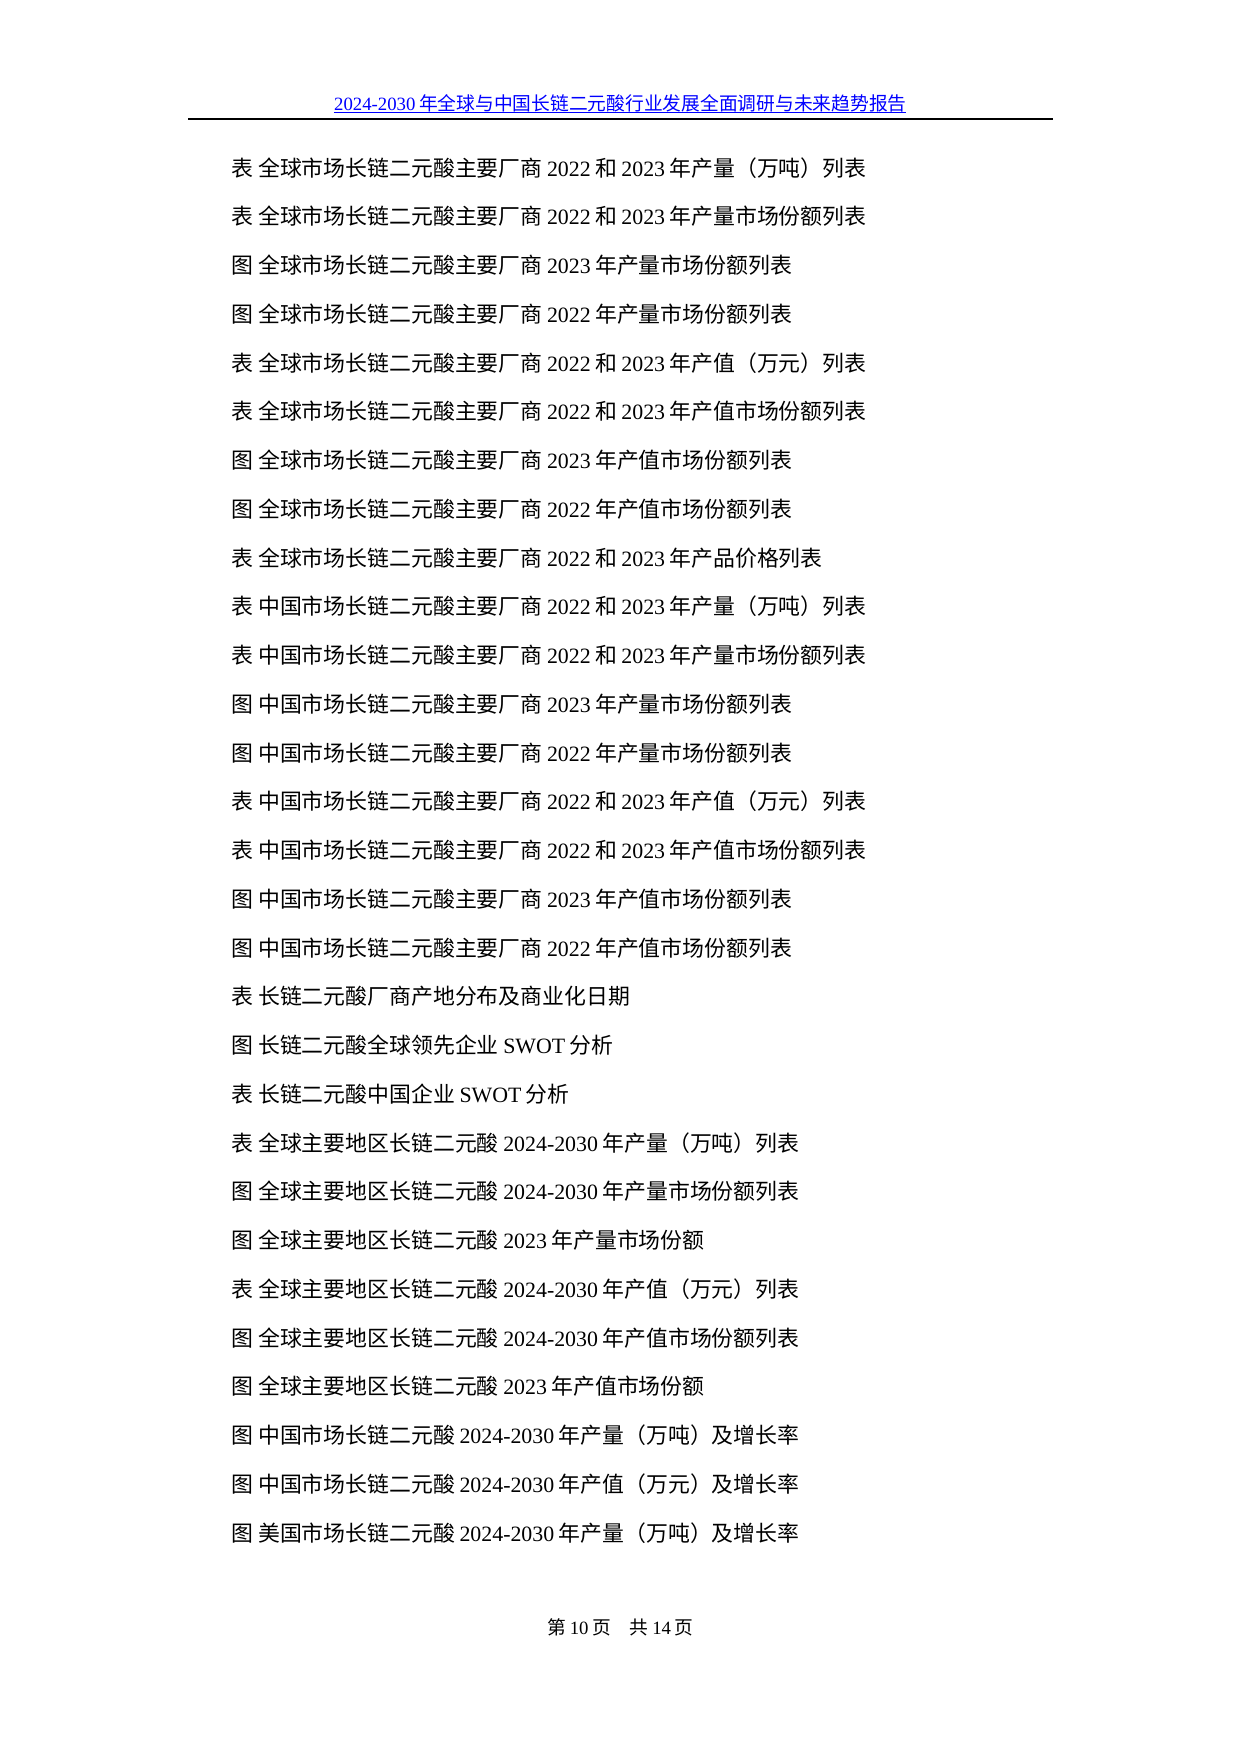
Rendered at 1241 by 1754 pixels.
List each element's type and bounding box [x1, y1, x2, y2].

text [187, 150, 1053, 1548]
